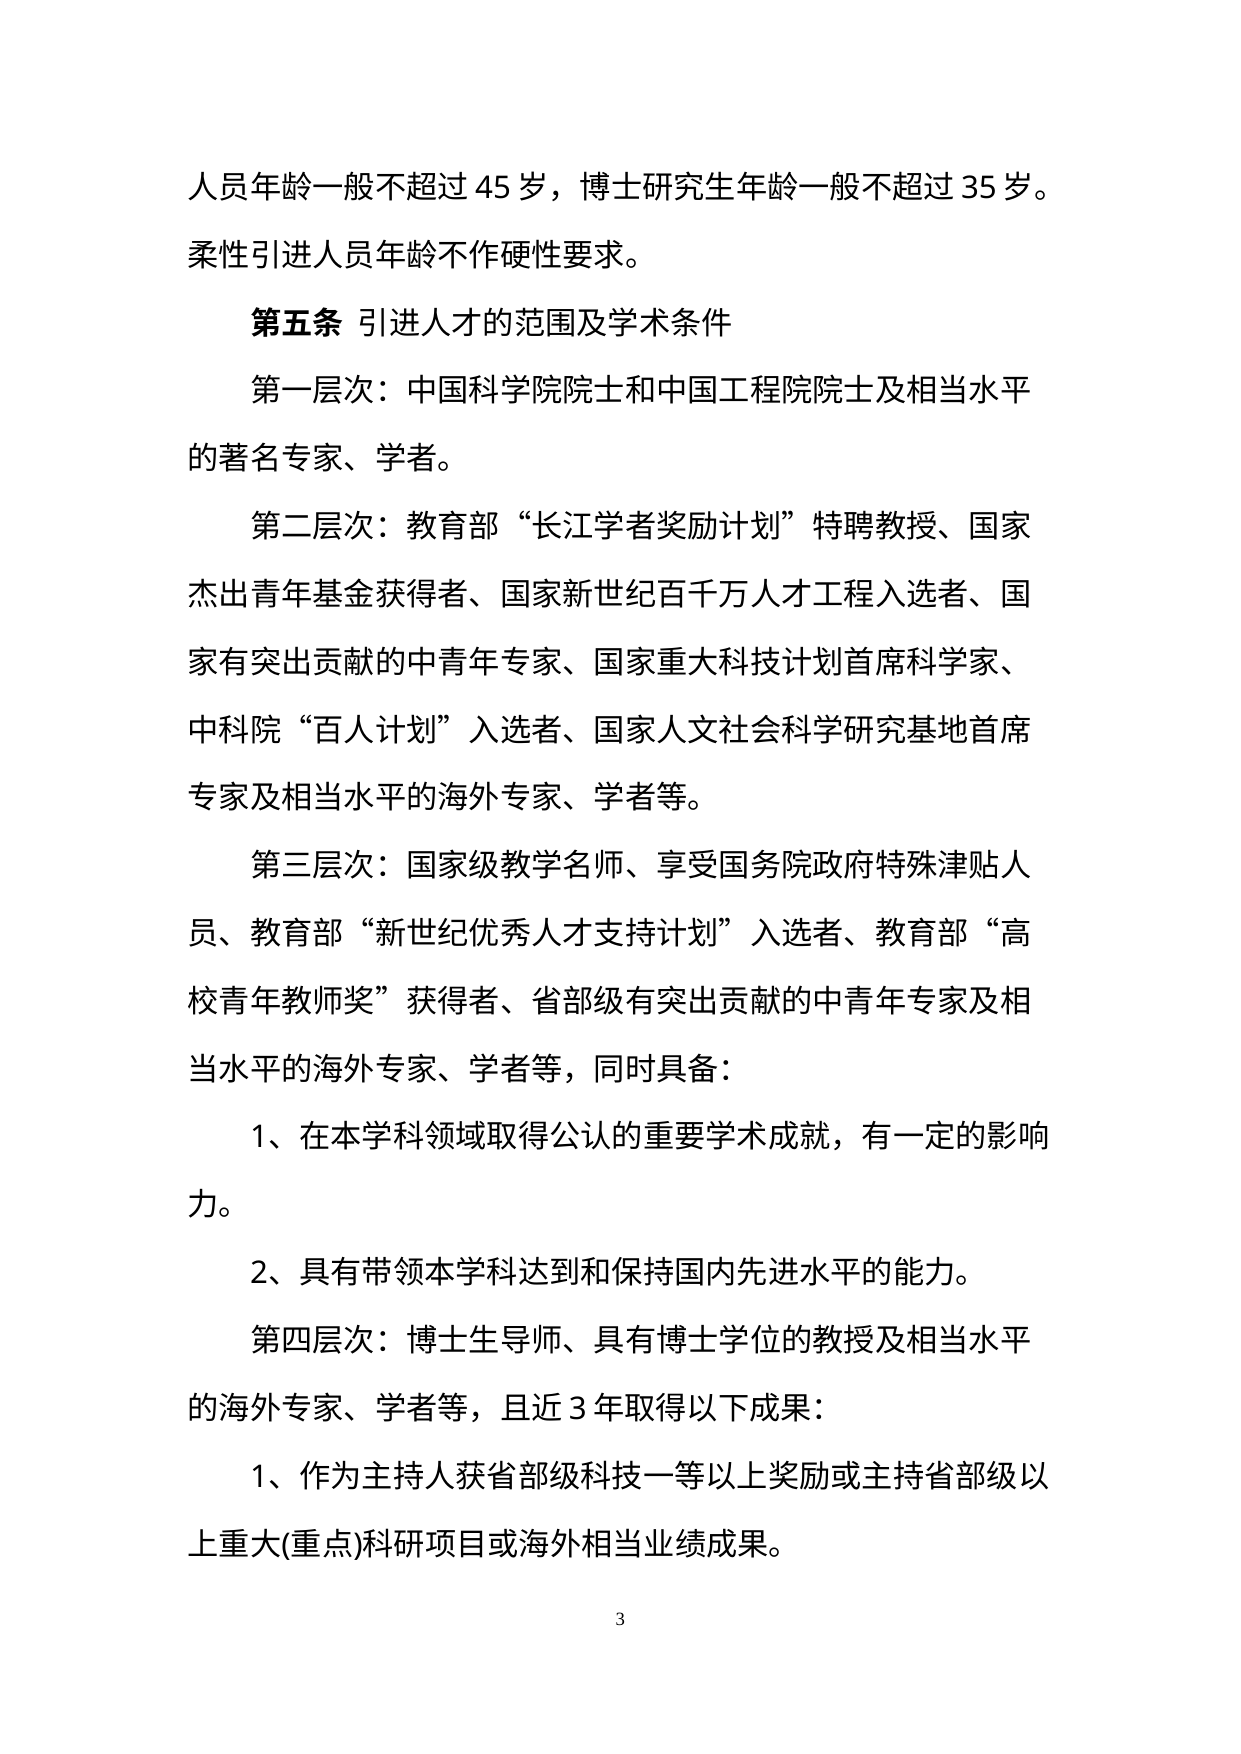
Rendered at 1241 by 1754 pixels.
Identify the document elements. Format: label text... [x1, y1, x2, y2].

text 1、作为主持人获省部级科技一等以上奖励或主持省部级以上重大(重点)科研项目或海外相当业绩成果。 [187, 1451, 1053, 1565]
text 第二层次：教育部“长江学者奖励计划”特聘教授、国家杰出青年基金获得者、国家新世纪百千万人才工程入选者、国家有突出贡献的中青年专家、国家重大科技计划首席科学家、中科院“百人计划”入选者、国家人文社会科学研究基地首席专家及相当水平的海外专家、学者等。 [187, 501, 1053, 818]
text 第四层次：博士生导师、具有博士学位的教授及相当水平的海外专家、学者等，且近3年取得以下成果： [187, 1316, 1053, 1429]
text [187, 162, 1042, 275]
text 2、具有带领本学科达到和保持国内先进水平的能力。 [187, 1247, 1053, 1293]
text 第三层次：国家级教学名师、享受国务院政府特殊津贴人员、教育部“新世纪优秀人才支持计划”入选者、教育部“高校青年教师奖”获得者、省部级有突出贡献的中青年专家及相当水平的海外专家、学者等，同时具备： [187, 840, 1053, 1089]
text 第一层次：中国科学院院士和中国工程院院士及相当水平的著名专家、学者。 [187, 366, 1053, 479]
text 1、在本学科领域取得公认的重要学术成就，有一定的影响力。 [187, 1112, 1053, 1225]
text 第五条 引进人才的范围及学术条件 [187, 298, 1042, 343]
